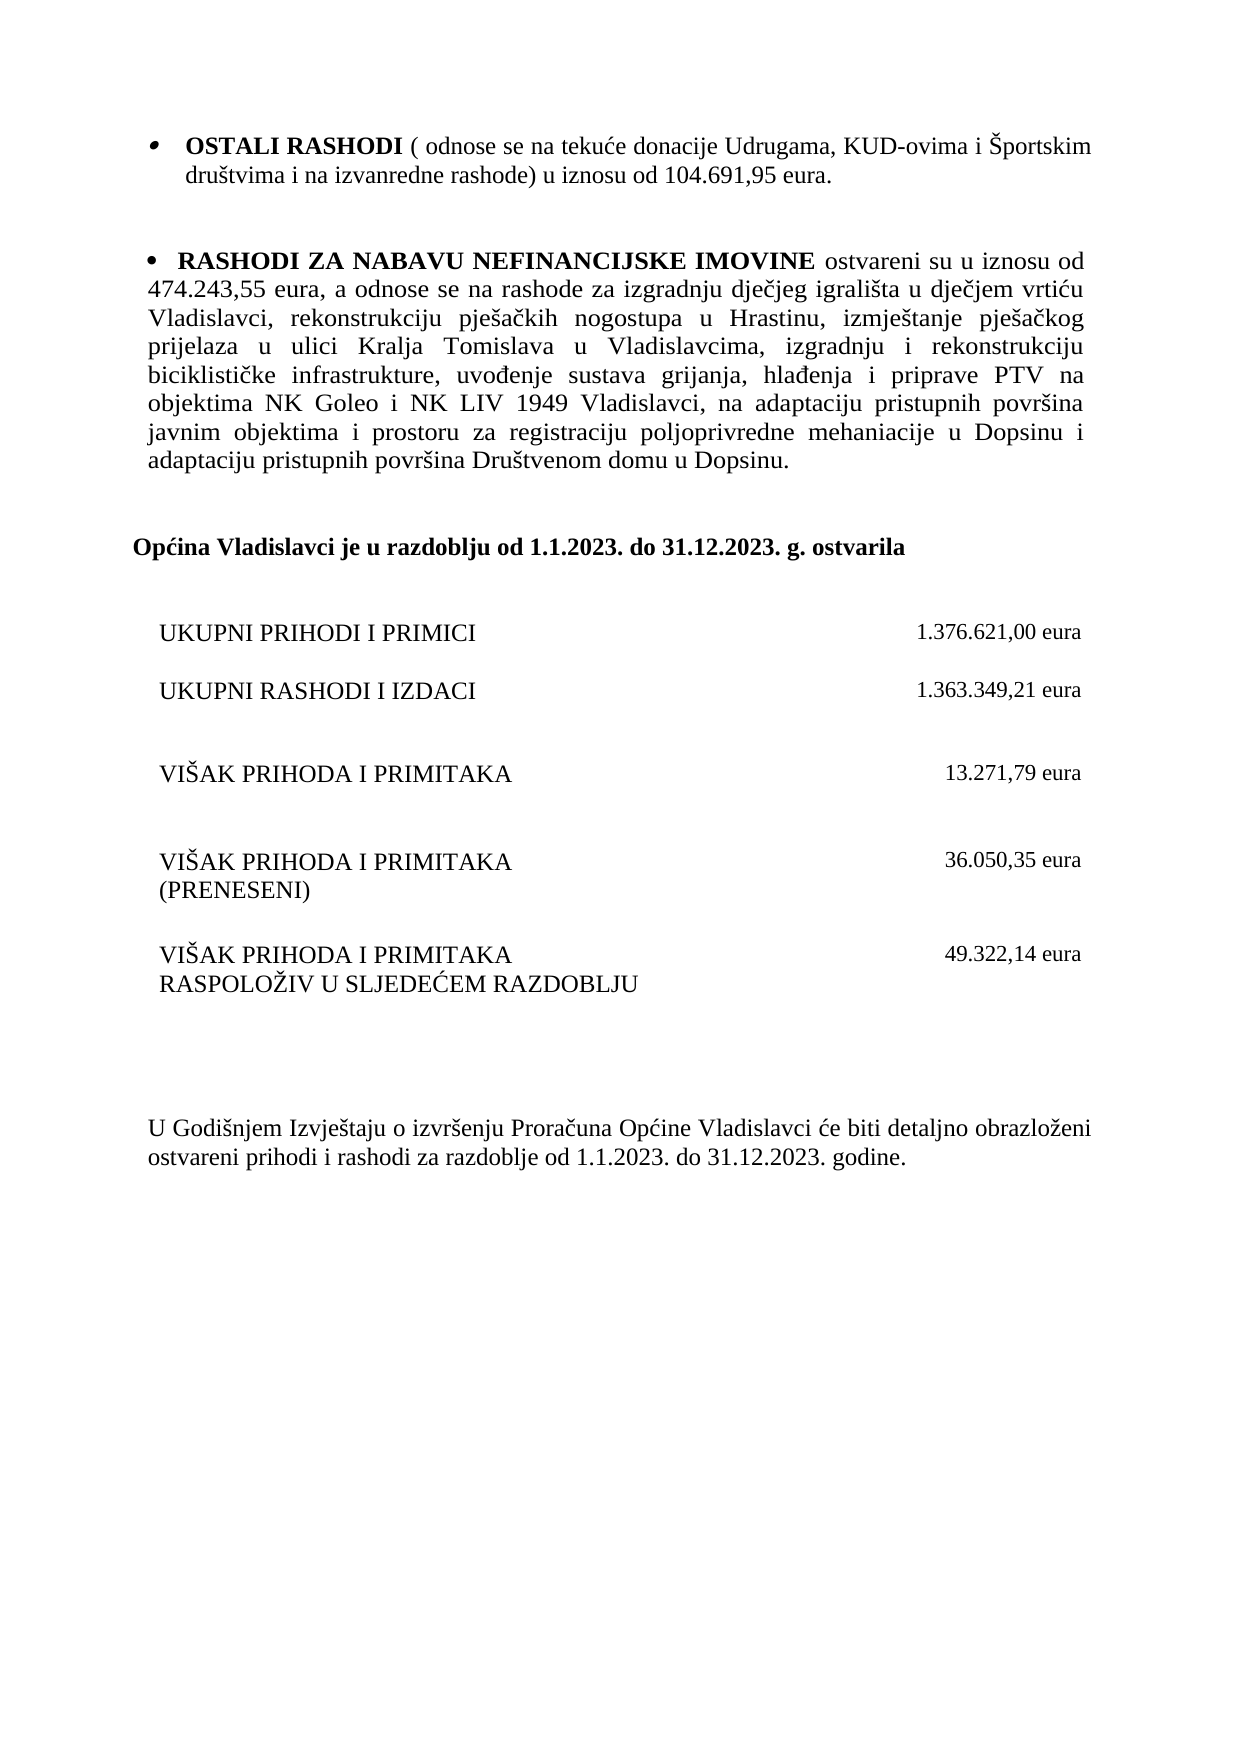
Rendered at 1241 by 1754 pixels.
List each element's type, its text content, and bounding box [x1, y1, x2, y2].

table_cell UKUPNI RASHODI I IZDACI [148, 676, 671, 759]
table_cell 1.363.349,21 eura [671, 676, 1093, 759]
list RASHODI ZA NABAVU NEFINANCIJSKE IMOVINE ostvareni su u iznosu od 474.243,55 eura, a odnose se na rashode za izgradnju dječjeg igrališta u dječjem vrtiću Vladislavci, rekonstrukciju pješačkih nogostupa u Hrastinu, izmještanje pješačkog prijelaza u ulici Kralja Tomislava u Vladislavcima, izgradnju i rekonstrukciju biciklističke infrastrukture, uvođenje sustava grijanja, hlađenja i priprave PTV na objektima NK Goleo i NK LIV 1949 Vladislavci, na adaptaciju pristupnih površina javnim objektima i prostoru za registraciju poljoprivredne mehaniacije u Dopsinu i adaptaciju pristupnih površina Društvenom domu u Dopsinu. [147, 246, 1085, 474]
text U Godišnjem Izvještaju o izvršenju Proračuna Općine Vladislavci će biti detaljno obrazloženi ostvareni prihodi i rashodi za razdoblje od 1.1.2023. do 31.12.2023. godine. [148, 1113, 1093, 1170]
table_cell 13.271,79 eura [671, 759, 1093, 847]
table_cell 49.322,14 eura [671, 940, 1093, 1055]
table_cell 36.050,35 eura [671, 847, 1093, 940]
list OSTALI RASHODI ( odnose se na tekuće donacije Udrugama, KUD-ovima i Športskim društvima i na izvanredne rashode) u iznosu od 104.691,95 eura. [148, 131, 1093, 189]
table_cell VIŠAK PRIHODA I PRIMITAKA (PRENESENI) [148, 847, 671, 940]
text Općina Vladislavci je u razdoblju od 1.1.2023. do 31.12.2023. g. ostvarila [132, 532, 1085, 561]
table_header 1.376.621,00 eura [671, 618, 1093, 676]
table_cell VIŠAK PRIHODA I PRIMITAKA [148, 759, 671, 847]
table_header UKUPNI PRIHODI I PRIMICI [148, 618, 671, 676]
table_cell VIŠAK PRIHODA I PRIMITAKA RASPOLOŽIV U SLJEDEĆEM RAZDOBLJU [148, 940, 671, 1055]
